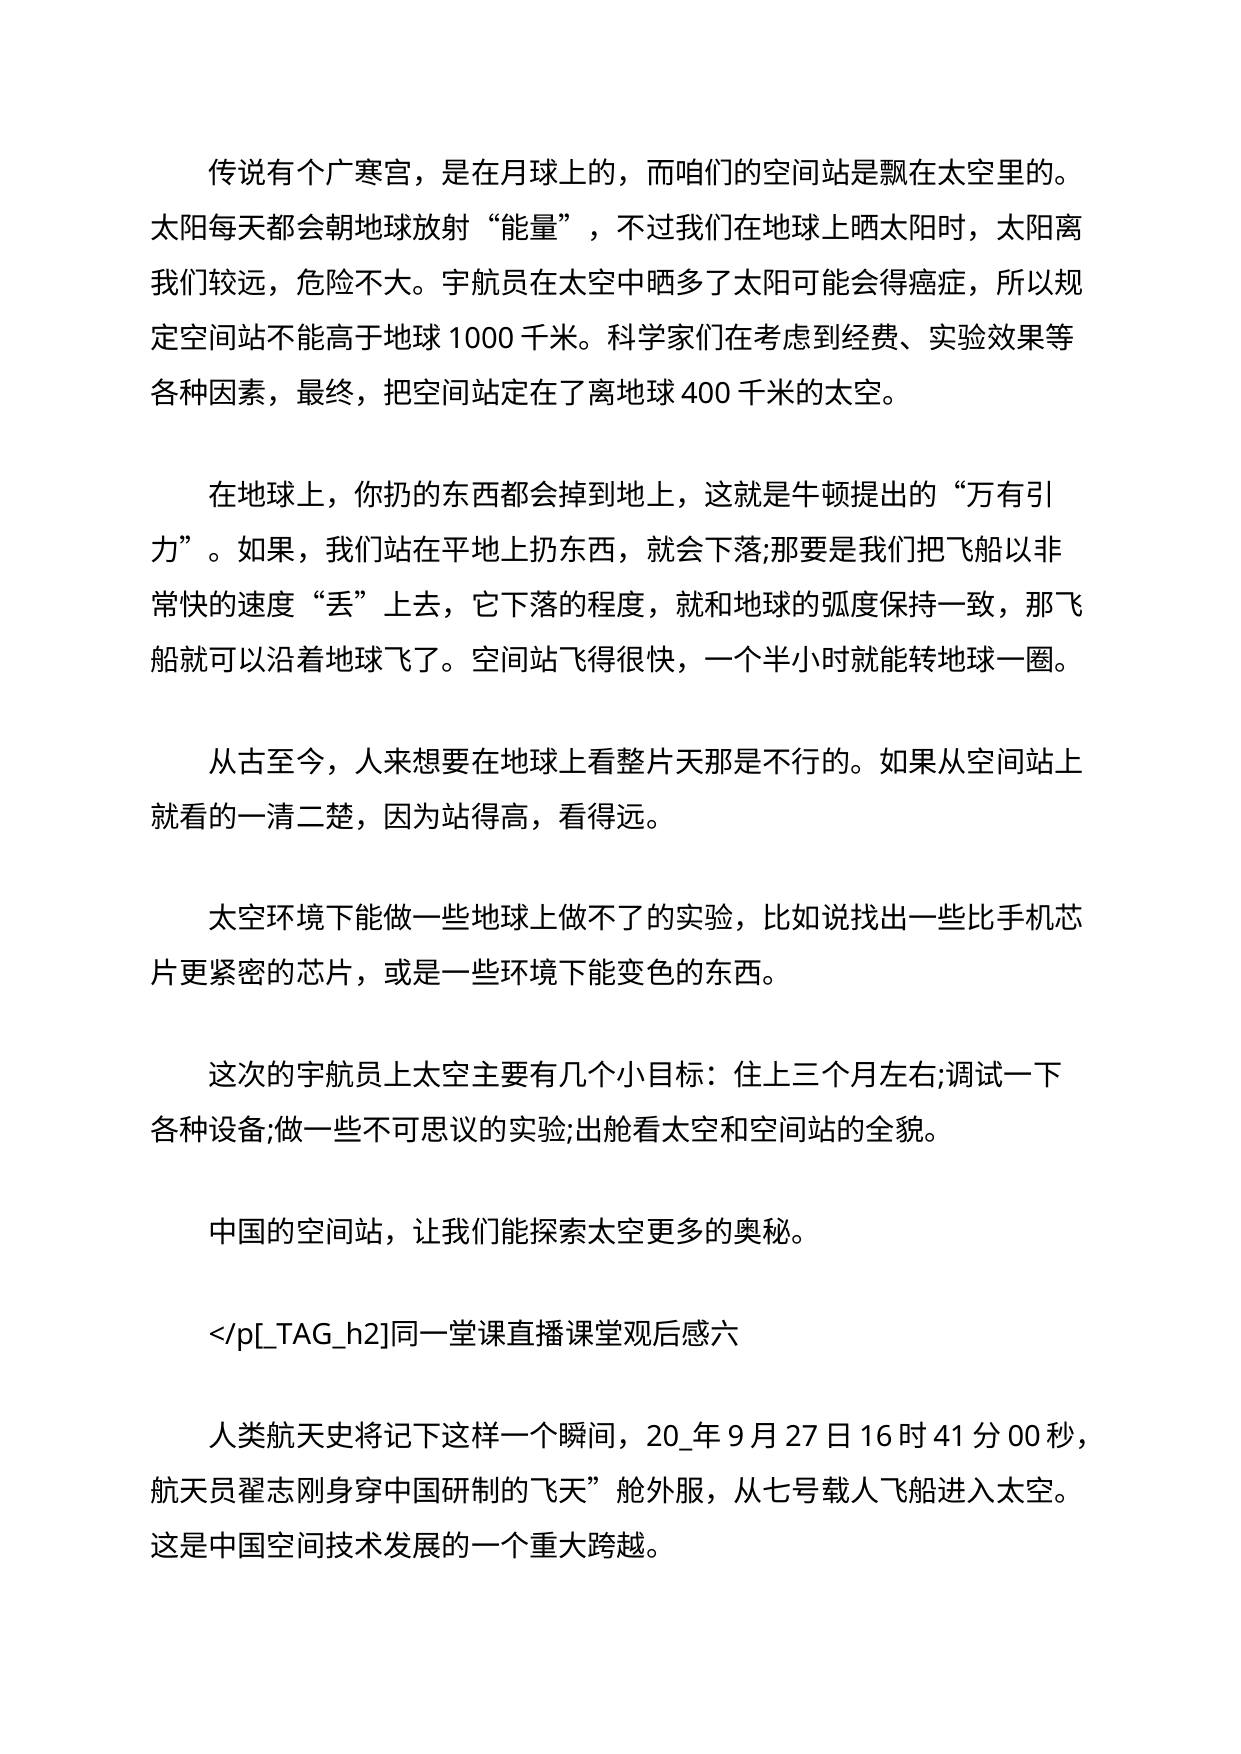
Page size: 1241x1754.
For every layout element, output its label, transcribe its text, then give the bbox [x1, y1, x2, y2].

text 从古至今，人来想要在地球上看整片天那是不行的。如果从空间站上就看的一清二楚，因为站得高，看得远。 [150, 738, 1090, 835]
text 在地球上，你扔的东西都会掉到地上，这就是牛顿提出的“万有引力”。如果，我们站在平地上扔东西，就会下落;那要是我们把飞船以非常快的速度“丢”上去，它下落的程度，就和地球的弧度保持一致，那飞船就可以沿着地球飞了。空间站飞得很快，一个半小时就能转地球一圈。 [150, 472, 1090, 679]
text 人类航天史将记下这样一个瞬间，20_年9月27日16时41分00秒，航天员翟志刚身穿中国研制的飞天”舱外服，从七号载人飞船进入太空。这是中国空间技术发展的一个重大跨越。 [150, 1412, 1090, 1564]
text 太空环境下能做一些地球上做不了的实验，比如说找出一些比手机芯片更紧密的芯片，或是一些环境下能变色的东西。 [150, 895, 1090, 992]
text 中国的空间站，让我们能探索太空更多的奥秘。 [150, 1208, 1090, 1251]
text </p[_TAG_h2]同一堂课直播课堂观后感六 [150, 1310, 1090, 1353]
text 这次的宇航员上太空主要有几个小目标：住上三个月左右;调试一下各种设备;做一些不可思议的实验;出舱看太空和空间站的全貌。 [150, 1052, 1090, 1149]
text 传说有个广寒宫，是在月球上的，而咱们的空间站是飘在太空里的。太阳每天都会朝地球放射“能量”，不过我们在地球上晒太阳时，太阳离我们较远，危险不大。宇航员在太空中晒多了太阳可能会得癌症，所以规定空间站不能高于地球1000千米。科学家们在考虑到经费、实验效果等各种因素，最终，把空间站定在了离地球400千米的太空。 [150, 150, 1090, 412]
